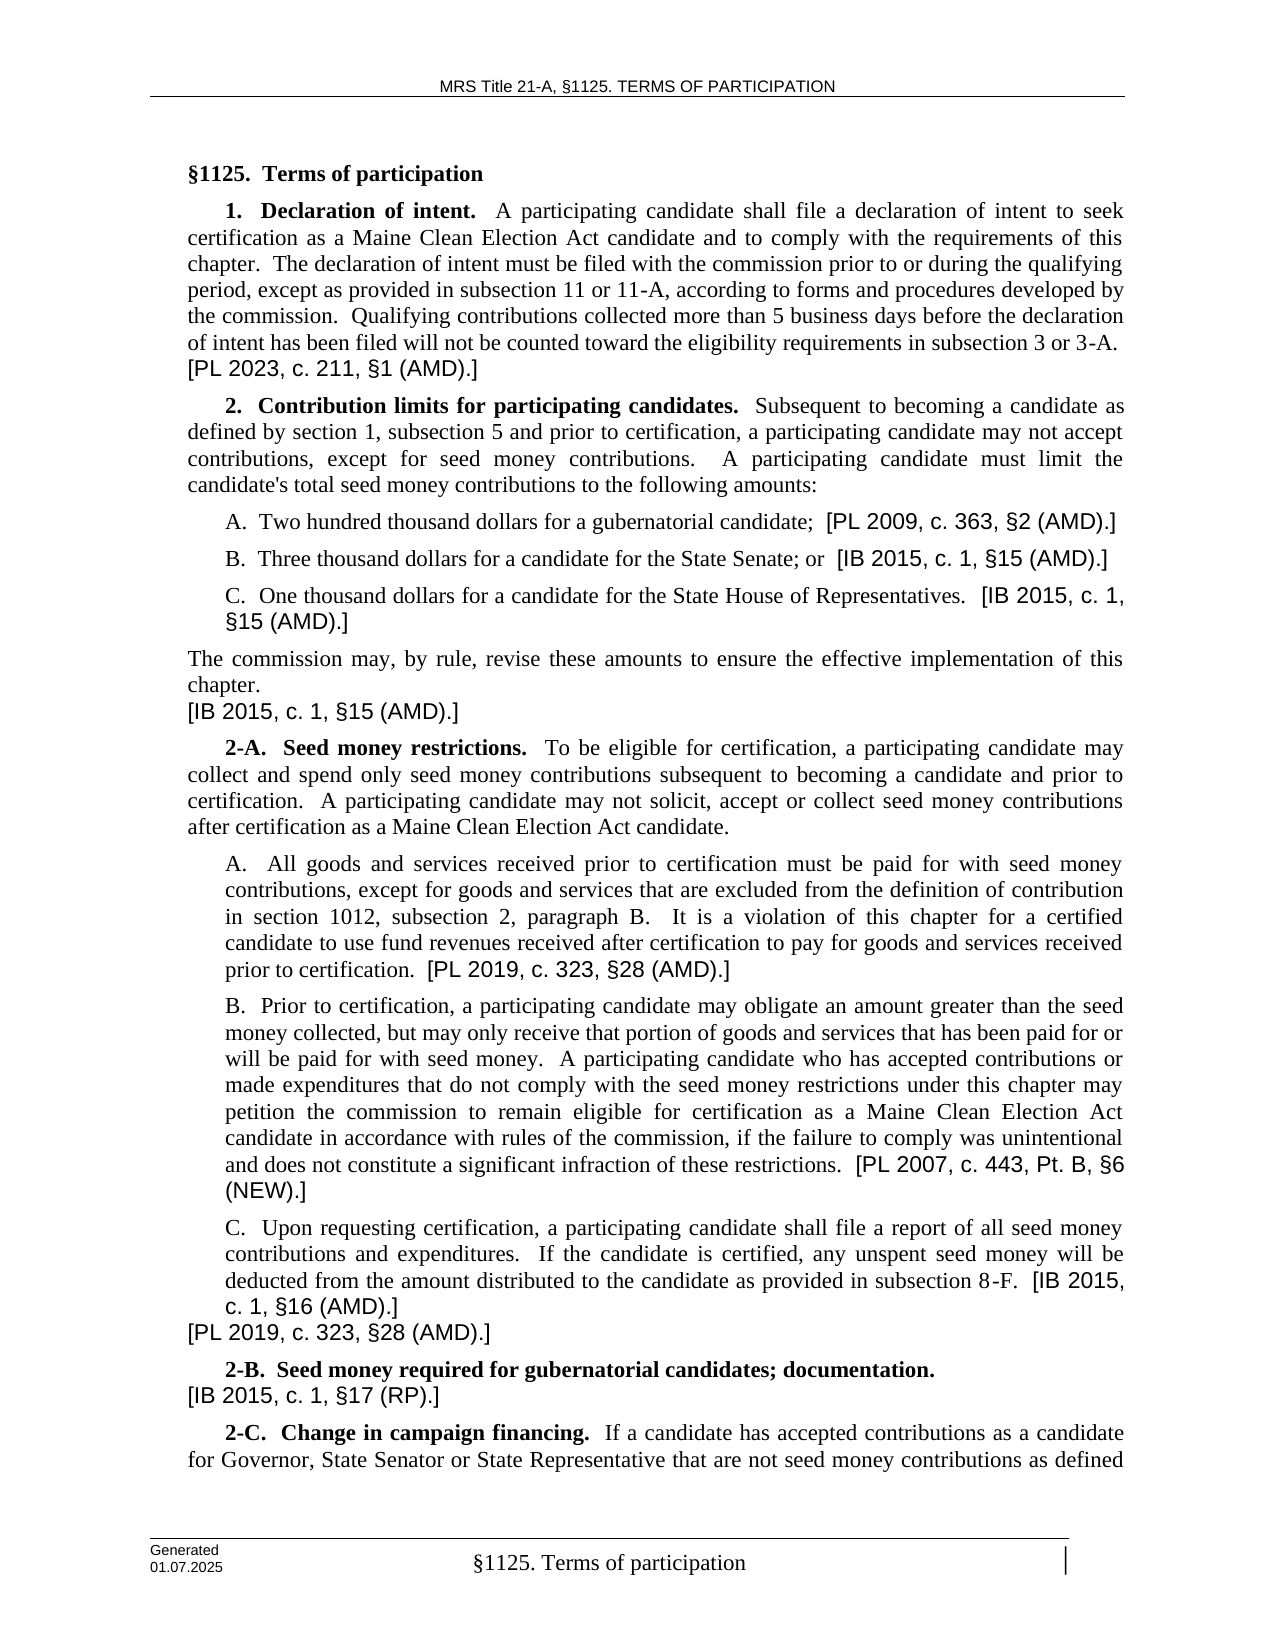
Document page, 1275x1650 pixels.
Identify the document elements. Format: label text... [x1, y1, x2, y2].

text 2. Contribution limits for participating candidates. Subsequent to becoming a candidate as defined by section 1, subsection 5 and prior to certification, a participating candidate may not accept contributions, except for seed money contributions. A participating candidate must limit the candidate's total seed money contributions to the following amounts: [187, 392, 1125, 497]
text 2-B. Seed money required for gubernatorial candidates; documentation. [187, 1356, 1125, 1382]
text [IB 2015, c. 1, §17 (RP).] [187, 1382, 1125, 1409]
text A. Two hundred thousand dollars for a gubernatorial candidate; [PL 2009, c. 363, §2 (AMD).] [225, 508, 1125, 534]
text C. Upon requesting certification, a participating candidate shall file a report of all seed money contributions and expenditures. If the candidate is certified, any unspent seed money will be deducted from the amount distributed to the candidate as provided in subsection 8‑F. [IB 2015, c. 1, §16 (AMD).] [225, 1214, 1125, 1319]
text §1125. Terms of participation [187, 160, 1125, 187]
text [187, 1419, 1125, 1472]
text [IB 2015, c. 1, §15 (AMD).] [187, 698, 1125, 724]
text [PL 2019, c. 323, §28 (AMD).] [187, 1319, 1125, 1346]
text The commission may, by rule, revise these amounts to ensure the effective implementation of this chapter. [187, 645, 1125, 698]
text B. Prior to certification, a participating candidate may obligate an amount greater than the seed money collected, but may only receive that portion of goods and services that has been paid for or will be paid for with seed money. A participating candidate who has accepted contributions or made expenditures that do not comply with the seed money restrictions under this chapter may petition the commission to remain eligible for certification as a Maine Clean Election Act candidate in accordance with rules of the commission, if the failure to comply was unintentional and does not constitute a significant infraction of these restrictions. [PL 2007, c. 443, Pt. B, §6 (NEW).] [225, 992, 1125, 1203]
text [PL 2023, c. 211, §1 (AMD).] [187, 355, 1125, 382]
text C. One thousand dollars for a candidate for the State House of Representatives. [IB 2015, c. 1, §15 (AMD).] [225, 582, 1125, 634]
text 1. Declaration of intent. A participating candidate shall file a declaration of intent to seek certification as a Maine Clean Election Act candidate and to comply with the requirements of this chapter. The declaration of intent must be filed with the commission prior to or during the qualifying period, except as provided in subsection 11 or 11‑A, according to forms and procedures developed by the commission. Qualifying contributions collected more than 5 business days before the declaration of intent has been filed will not be counted toward the eligibility requirements in subsection 3 or 3‑A. [187, 197, 1125, 355]
text B. Three thousand dollars for a candidate for the State Senate; or [IB 2015, c. 1, §15 (AMD).] [225, 545, 1125, 571]
text A. All goods and services received prior to certification must be paid for with seed money contributions, except for goods and services that are excluded from the definition of contribution in section 1012, subsection 2, paragraph B. It is a violation of this chapter for a certified candidate to use fund revenues received after certification to pay for goods and services received prior to certification. [PL 2019, c. 323, §28 (AMD).] [225, 850, 1125, 982]
text 2-A. Seed money restrictions. To be eligible for certification, a participating candidate may collect and spend only seed money contributions subsequent to becoming a candidate and prior to certification. A participating candidate may not solicit, accept or collect seed money contributions after certification as a Maine Clean Election Act candidate. [187, 734, 1125, 840]
